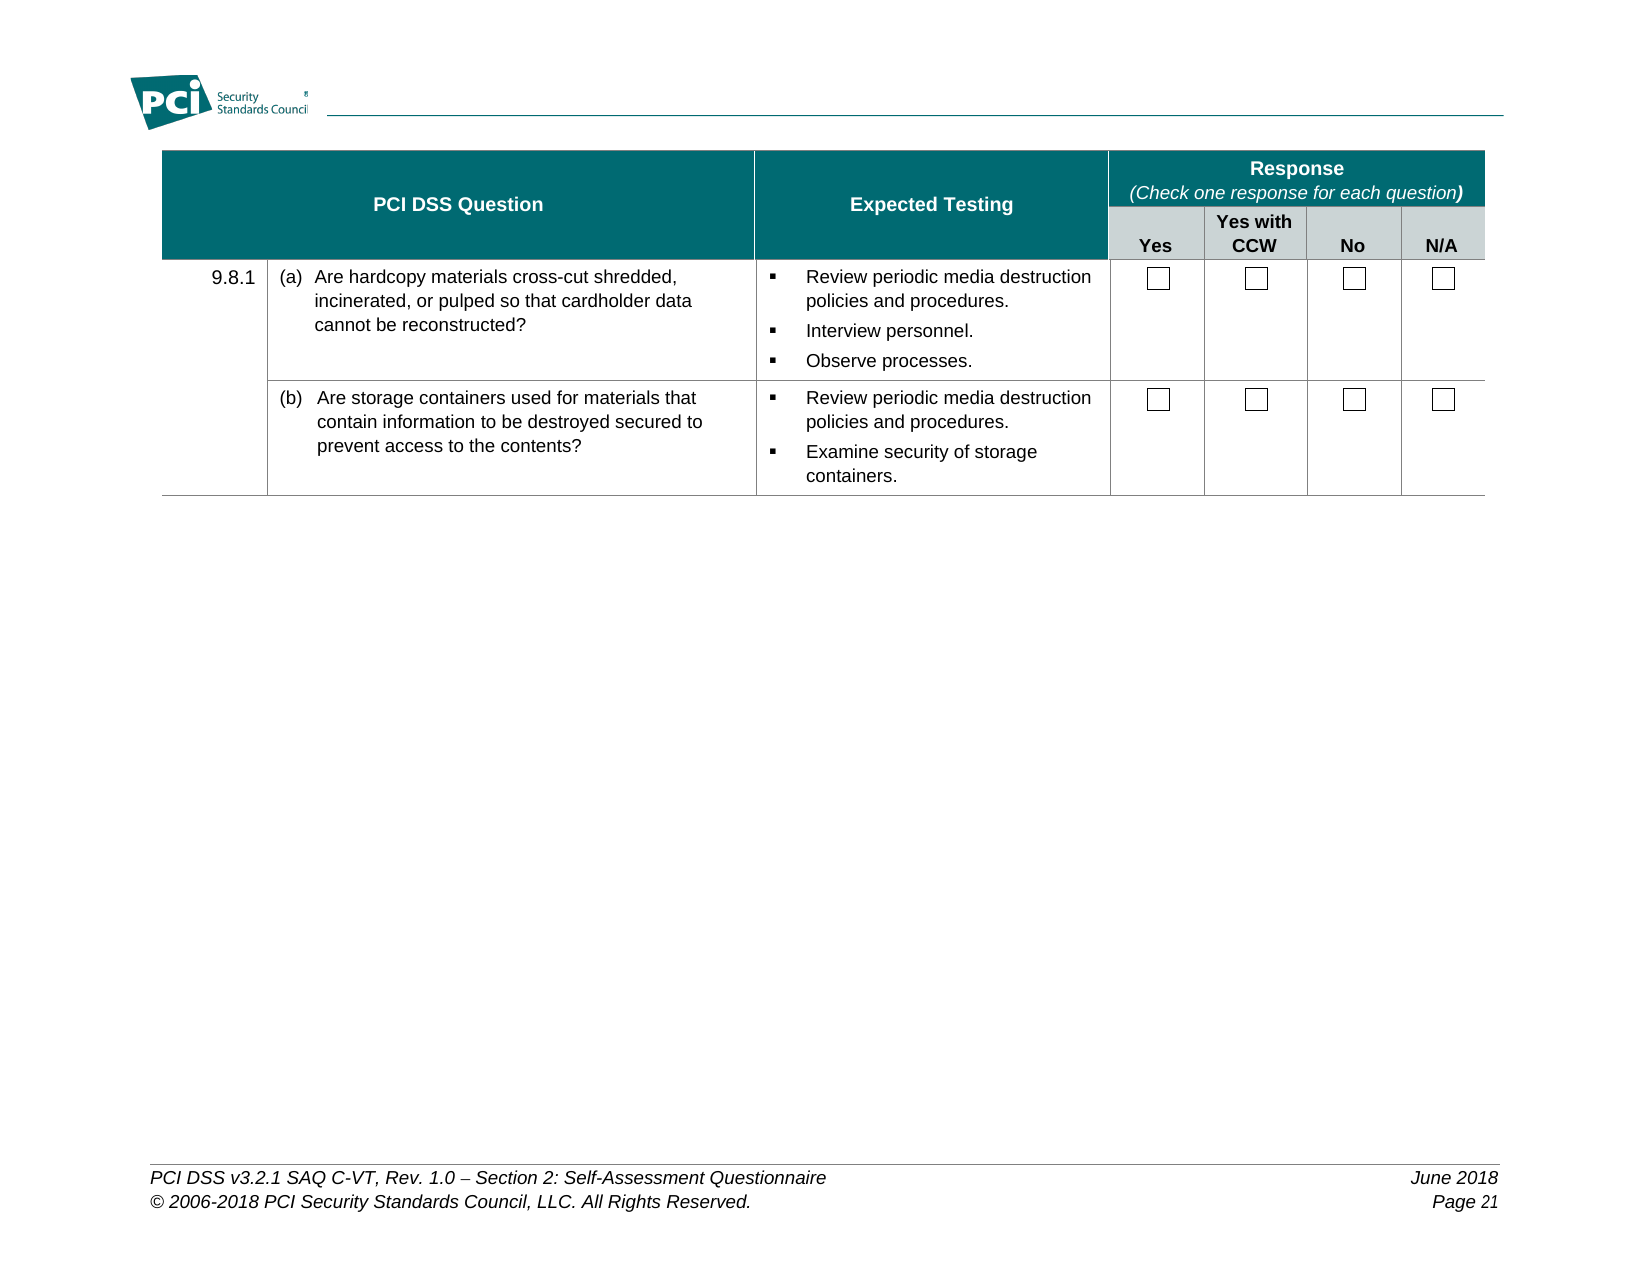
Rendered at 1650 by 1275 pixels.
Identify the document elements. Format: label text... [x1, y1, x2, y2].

table_header PCI DSS Question [162, 151, 754, 259]
table_header Response (Check one response for each question) [1109, 151, 1485, 206]
table_cell [1111, 260, 1204, 380]
table_cell [1308, 260, 1401, 380]
table_cell [1111, 381, 1204, 494]
table_cell Yes with CCW [1205, 207, 1306, 259]
table_cell [1205, 260, 1307, 380]
table_cell No [1307, 207, 1401, 259]
table_header Expected Testing [755, 151, 1108, 259]
table_cell Are hardcopy materials cross-cut shredded, incinerated, or pulped so that cardholder data cannot be reconstructed? [268, 260, 756, 380]
table_cell 9.8.1 [162, 260, 267, 494]
table_cell [1402, 381, 1485, 494]
table_cell [1205, 381, 1307, 494]
table_cell Review periodic media destruction policies and procedures. Interview personnel. Observe processes. [757, 260, 1110, 380]
table_cell [1402, 260, 1485, 380]
table_cell N/A [1402, 207, 1485, 259]
table_cell [1308, 381, 1401, 494]
table_cell Review periodic media destruction policies and procedures. Examine security of storage containers. [757, 381, 1110, 494]
picture [130, 75, 308, 130]
table_cell Are storage containers used for materials that contain information to be destroyed secured to prevent access to the contents? [268, 381, 756, 494]
table_cell Yes [1109, 207, 1204, 259]
